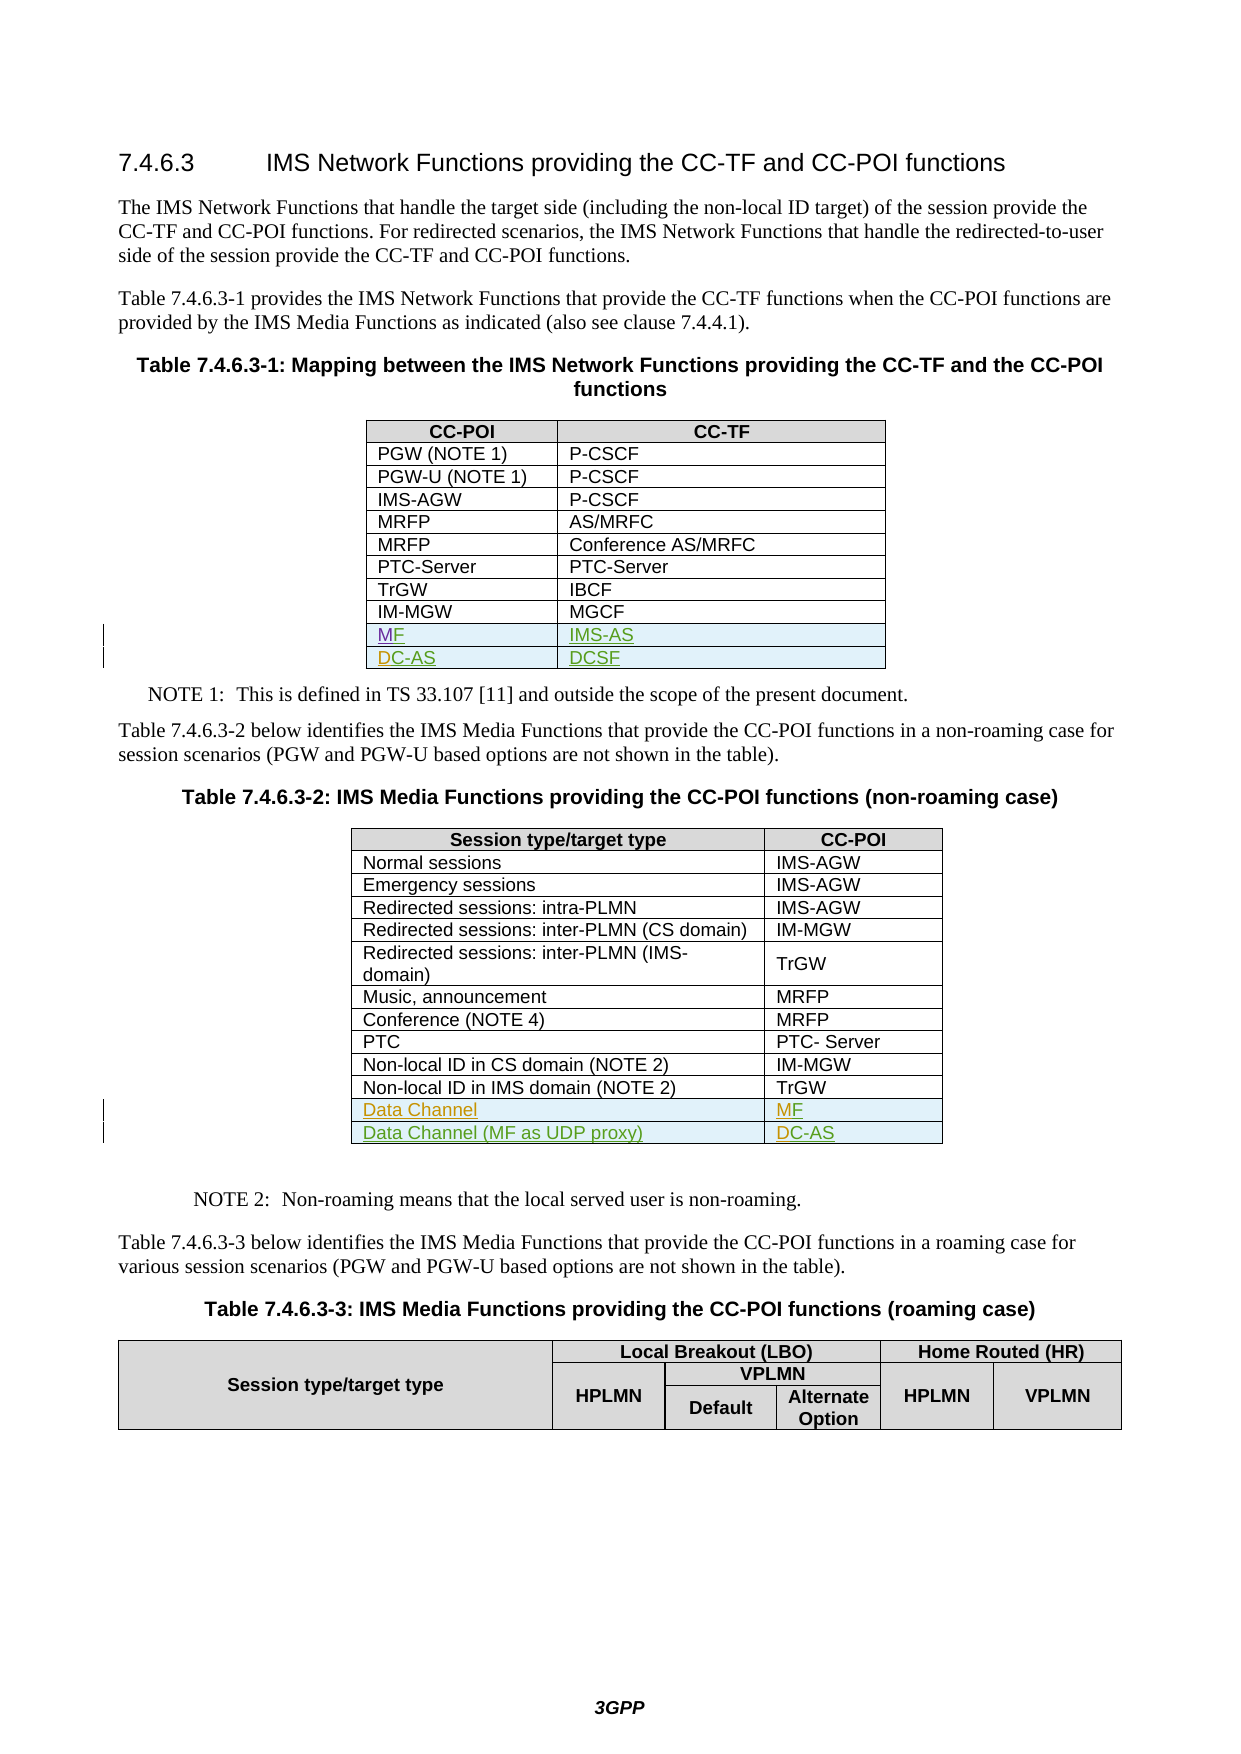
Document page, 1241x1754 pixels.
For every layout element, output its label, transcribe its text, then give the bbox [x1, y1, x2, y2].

table_cell MRFP [367, 511, 557, 532]
table_cell IMS-AGW [765, 874, 942, 896]
table_cell PTC-Server [367, 556, 557, 578]
table_cell TrGW [765, 942, 942, 985]
table_header Session type/target type [119, 1341, 552, 1429]
table_cell Non-local ID in CS domain (NOTE 2) [352, 1054, 764, 1075]
table_cell IM-MGW [367, 601, 557, 623]
table_cell Default [666, 1386, 776, 1429]
table_cell IM-MGW [765, 1054, 942, 1075]
table_cell MRFP [765, 986, 942, 1008]
table_cell MGCF [558, 601, 885, 623]
text The IMS Network Functions that handle the target side (including the non-local ID target) of the session provide the CC-TF and CC-POI functions. For redirected scenarios, the IMS Network Functions that handle the redirected-to-user side of the session provide the CC-TF and CC-POI functions. [118, 195, 1122, 267]
table_cell TrGW [367, 579, 557, 600]
table_cell HPLMN [553, 1363, 664, 1429]
table_cell MRFP [367, 534, 557, 555]
table_cell IMS-AGW [765, 897, 942, 918]
text Table 7.4.6.3-3: IMS Media Functions providing the CC-POI functions (roaming case) [118, 1297, 1122, 1321]
table_cell Non-local ID in IMS domain (NOTE 2) [352, 1076, 764, 1098]
table_cell VPLMN [666, 1363, 880, 1385]
table_cell PTC [352, 1031, 764, 1053]
table_cell P-CSCF [558, 443, 885, 465]
table_cell Conference AS/MRFC [558, 534, 885, 555]
table_cell IBCF [558, 579, 885, 600]
table_cell HPLMN [881, 1363, 993, 1429]
table_header CC-TF [558, 421, 885, 442]
table_cell Alternate Option [777, 1386, 880, 1429]
table_cell VPLMN [994, 1363, 1121, 1429]
text Table 7.4.6.3-1: Mapping between the IMS Network Functions providing the CC-TF and the CC-POI functions [118, 353, 1122, 401]
table_header Session type/target type [352, 829, 764, 850]
table_header CC-POI [765, 829, 942, 850]
text Table 7.4.6.3-3 below identifies the IMS Media Functions that provide the CC-POI functions in a roaming case for various session scenarios (PGW and PGW-U based options are not shown in the table). [118, 1230, 1122, 1278]
table_cell Music, announcement [352, 986, 764, 1008]
table_cell P-CSCF [558, 466, 885, 487]
text Table 7.4.6.3-2 below identifies the IMS Media Functions that provide the CC-POI functions in a non-roaming case for session scenarios (PGW and PGW-U based options are not shown in the table). [118, 718, 1122, 766]
table_cell Conference (NOTE 4) [352, 1009, 764, 1030]
table_cell P-CSCF [558, 488, 885, 510]
table_cell Redirected sessions: inter-PLMN (IMS-domain) [352, 942, 764, 985]
text NOTE 1: This is defined in TS 33.107 [11] and outside the scope of the present document. [148, 682, 1122, 706]
table_header CC-POI [367, 421, 557, 442]
table_cell Redirected sessions: intra-PLMN [352, 897, 764, 918]
text Table 7.4.6.3-1 provides the IMS Network Functions that provide the CC-TF functions when the CC-POI functions are provided by the IMS Media Functions as indicated (also see clause 7.4.4.1). [118, 286, 1122, 334]
table_header Home Routed (HR) [881, 1341, 1121, 1362]
text NOTE 2: Non-roaming means that the local served user is non-roaming. [193, 1187, 1122, 1211]
table_cell Emergency sessions [352, 874, 764, 896]
subtitle 7.4.6.3 IMS Network Functions providing the CC-TF and CC-POI functions [118, 147, 1122, 176]
table_cell AS/MRFC [558, 511, 885, 532]
table_cell PGW (NOTE 1) [367, 443, 557, 465]
table_cell IM-MGW [765, 919, 942, 941]
table_cell Normal sessions [352, 851, 764, 873]
table_header Local Breakout (LBO) [553, 1341, 880, 1362]
table_cell IMS-AGW [367, 488, 557, 510]
text Table 7.4.6.3-2: IMS Media Functions providing the CC-POI functions (non-roaming case) [118, 785, 1122, 809]
table_cell Redirected sessions: inter-PLMN (CS domain) [352, 919, 764, 941]
table_cell PTC-Server [558, 556, 885, 578]
table_cell PTC- Server [765, 1031, 942, 1053]
table_cell MRFP [765, 1009, 942, 1030]
table_cell IMS-AGW [765, 851, 942, 873]
table_cell TrGW [765, 1076, 942, 1098]
table_cell PGW-U (NOTE 1) [367, 466, 557, 487]
